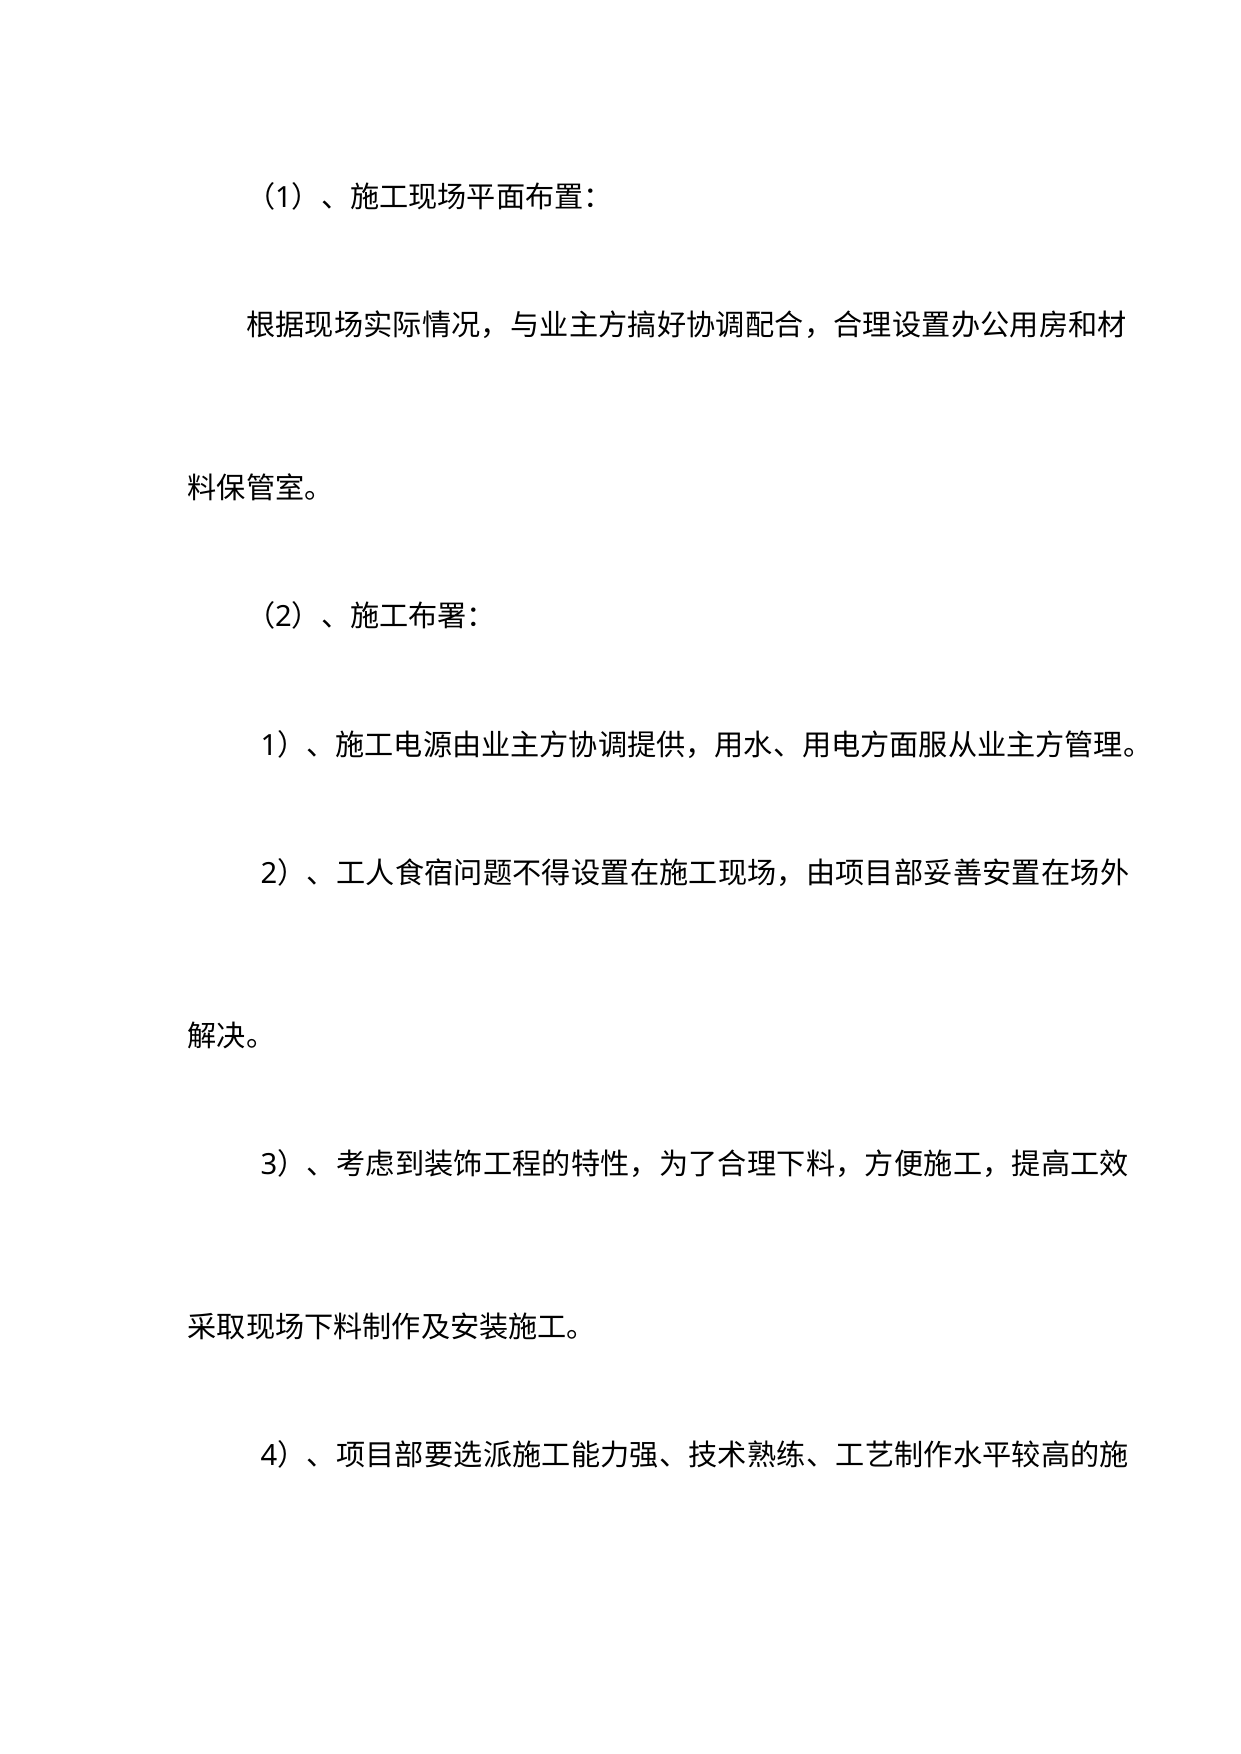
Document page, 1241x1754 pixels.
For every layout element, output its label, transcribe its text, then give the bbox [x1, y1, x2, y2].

text （2）、施工布署： [187, 581, 1129, 646]
text 1）、施工电源由业主方协调提供，用水、用电方面服从业主方管理。 [187, 710, 1129, 775]
text 2）、工人食宿问题不得设置在施工现场，由项目部妥善安置在场外解决。 [187, 838, 1129, 1066]
text 3）、考虑到装饰工程的特性，为了合理下料，方便施工，提高工效，采取现场下料制作及安装施工。 [187, 1129, 1129, 1357]
text （1）、施工现场平面布置： [187, 162, 1129, 227]
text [187, 1420, 1129, 1485]
text 根据现场实际情况，与业主方搞好协调配合，合理设置办公用房和材料保管室。 [187, 291, 1129, 518]
